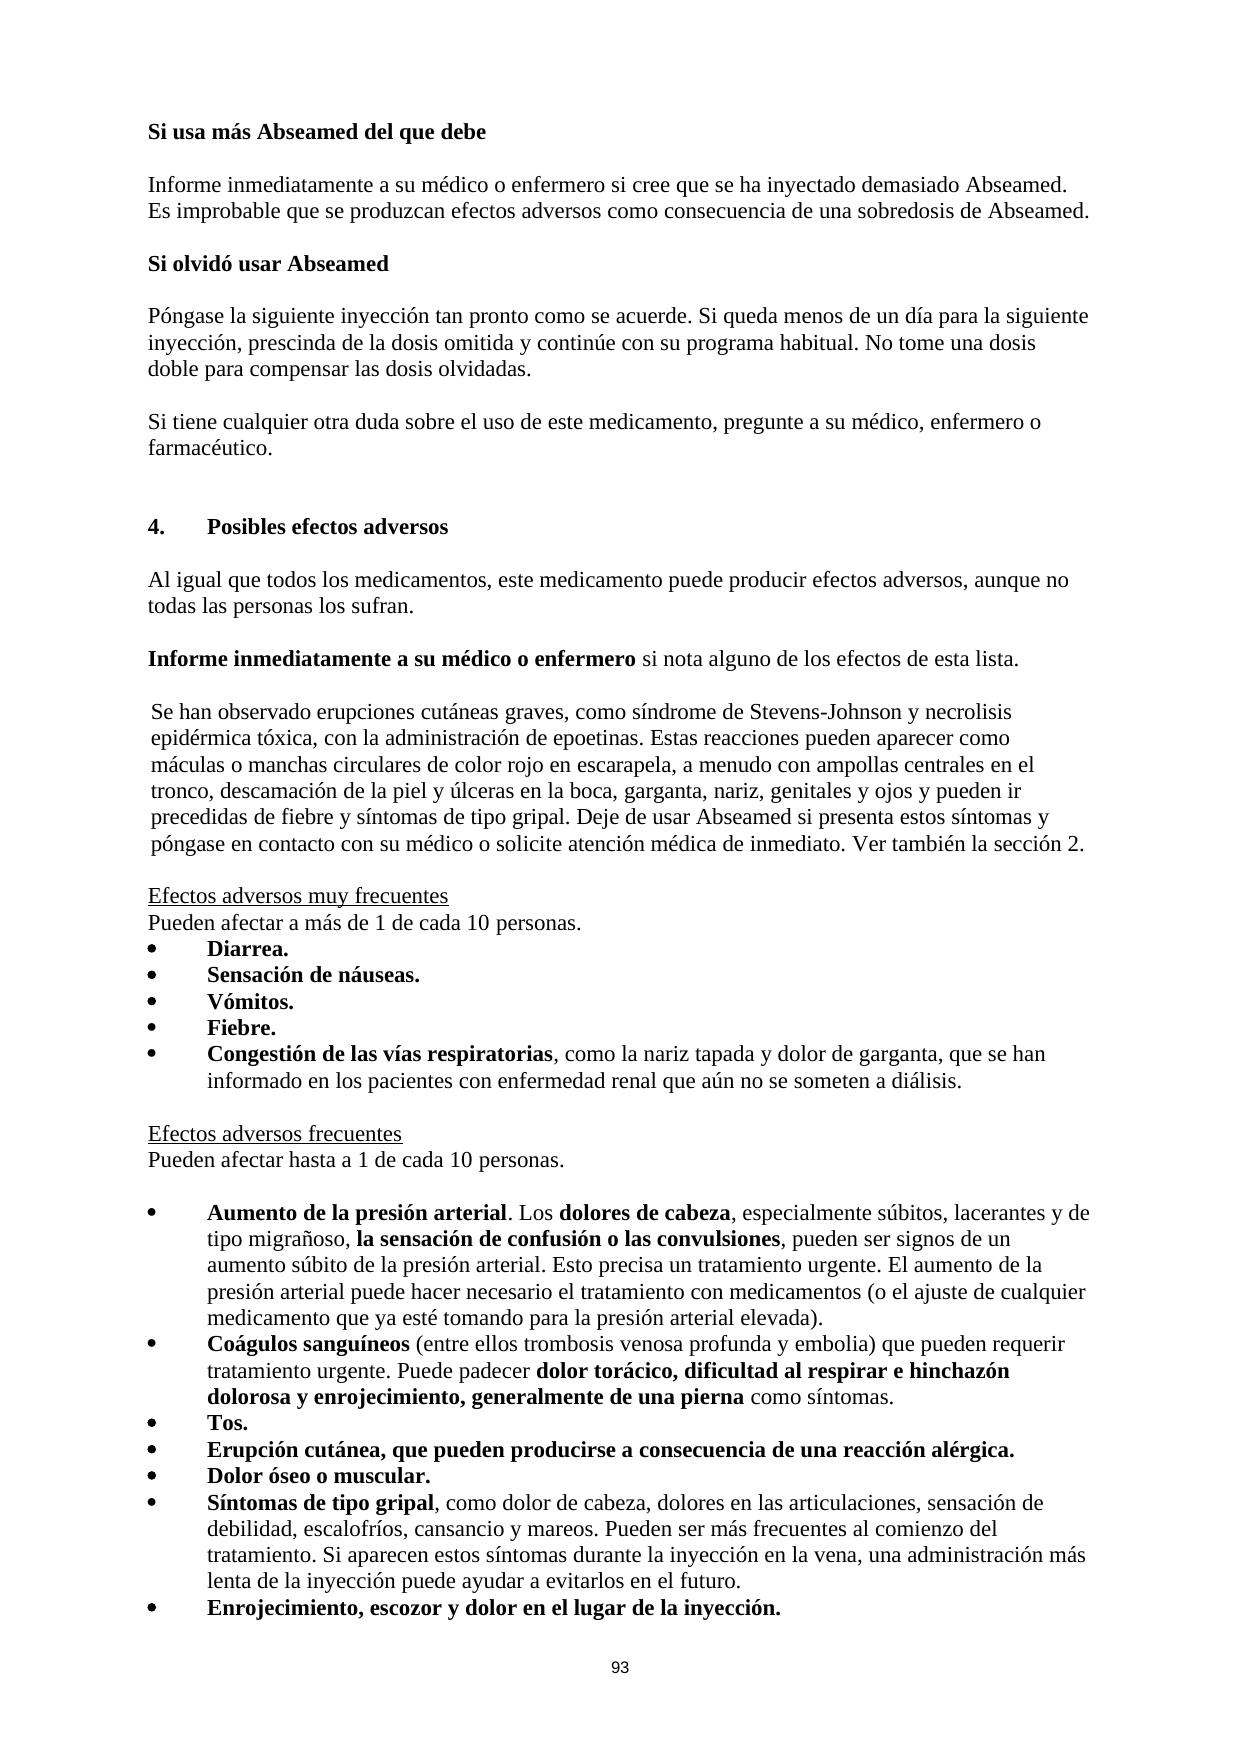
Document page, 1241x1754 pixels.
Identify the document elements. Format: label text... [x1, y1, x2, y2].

list Fiebre. [148, 1014, 1092, 1041]
list Dolor óseo o muscular. [148, 1462, 1092, 1488]
list 4. Posibles efectos adversos [148, 513, 1092, 540]
text Se han observado erupciones cutáneas graves, como síndrome de Stevens-Johnson y necrolisis epidérmica tóxica, con la administración de epoetinas. Estas reacciones pueden aparecer como máculas o manchas circulares de color rojo en escarapela, a menudo con ampollas centrales en el tronco, descamación de la piel y úlceras en la boca, garganta, nariz, genitales y ojos y pueden ir precedidas de fiebre y síntomas de tipo gripal. Deje de usar Abseamed si presenta estos síntomas y póngase en contacto con su médico o solicite atención médica de inmediato. Ver también la sección 2. [151, 698, 1092, 856]
text Si usa más Abseamed del que debe [148, 118, 1092, 144]
list Diarrea. [148, 935, 1092, 961]
list Coágulos sanguíneos (entre ellos trombosis venosa profunda y embolia) que pueden requerir tratamiento urgente. Puede padecer dolor torácico, dificultad al respirar e hinchazón dolorosa y enrojecimiento, generalmente de una pierna como síntomas. [148, 1330, 1092, 1409]
list Síntomas de tipo gripal, como dolor de cabeza, dolores en las articulaciones, sensación de debilidad, escalofríos, cansancio y mareos. Pueden ser más frecuentes al comienzo del tratamiento. Si aparecen estos síntomas durante la inyección en la vena, una administración más lenta de la inyección puede ayudar a evitarlos en el futuro. [148, 1488, 1092, 1594]
text Pueden afectar a más de 1 de cada 10 personas. [148, 909, 1092, 935]
text Si tiene cualquier otra duda sobre el uso de este medicamento, pregunte a su médico, enfermero o farmacéutico. [148, 408, 1092, 461]
text Informe inmediatamente a su médico o enfermero si nota alguno de los efectos de esta lista. [148, 645, 1092, 672]
list Aumento de la presión arterial. Los dolores de cabeza, especialmente súbitos, lacerantes y de tipo migrañoso, la sensación de confusión o las convulsiones, pueden ser signos de un aumento súbito de la presión arterial. Esto precisa un tratamiento urgente. El aumento de la presión arterial puede hacer necesario el tratamiento con medicamentos (o el ajuste de cualquier medicamento que ya esté tomando para la presión arterial elevada). [148, 1199, 1092, 1330]
list Erupción cutánea, que pueden producirse a consecuencia de una reacción alérgica. [148, 1436, 1092, 1462]
list Tos. [148, 1409, 1092, 1436]
list Congestión de las vías respiratorias, como la nariz tapada y dolor de garganta, que se han informado en los pacientes con enfermedad renal que aún no se someten a diálisis. [148, 1041, 1092, 1093]
text Efectos adversos frecuentes [148, 1119, 1092, 1146]
list Enrojecimiento, escozor y dolor en el lugar de la inyección. [148, 1594, 1092, 1620]
text Informe inmediatamente a su médico o enfermero si cree que se ha inyectado demasiado Abseamed. Es improbable que se produzcan efectos adversos como consecuencia de una sobredosis de Abseamed. [148, 171, 1092, 223]
text Al igual que todos los medicamentos, este medicamento puede producir efectos adversos, aunque no todas las personas los sufran. [148, 566, 1092, 619]
text Pueden afectar hasta a 1 de cada 10 personas. [148, 1146, 1092, 1172]
list Vómitos. [148, 988, 1092, 1014]
list Sensación de náuseas. [148, 961, 1092, 988]
text Efectos adversos muy frecuentes [148, 882, 1092, 909]
text Si olvidó usar Abseamed [148, 250, 1092, 276]
text Póngase la siguiente inyección tan pronto como se acuerde. Si queda menos de un día para la siguiente inyección, prescinda de la dosis omitida y continúe con su programa habitual. No tome una dosis doble para compensar las dosis olvidadas. [148, 303, 1092, 382]
